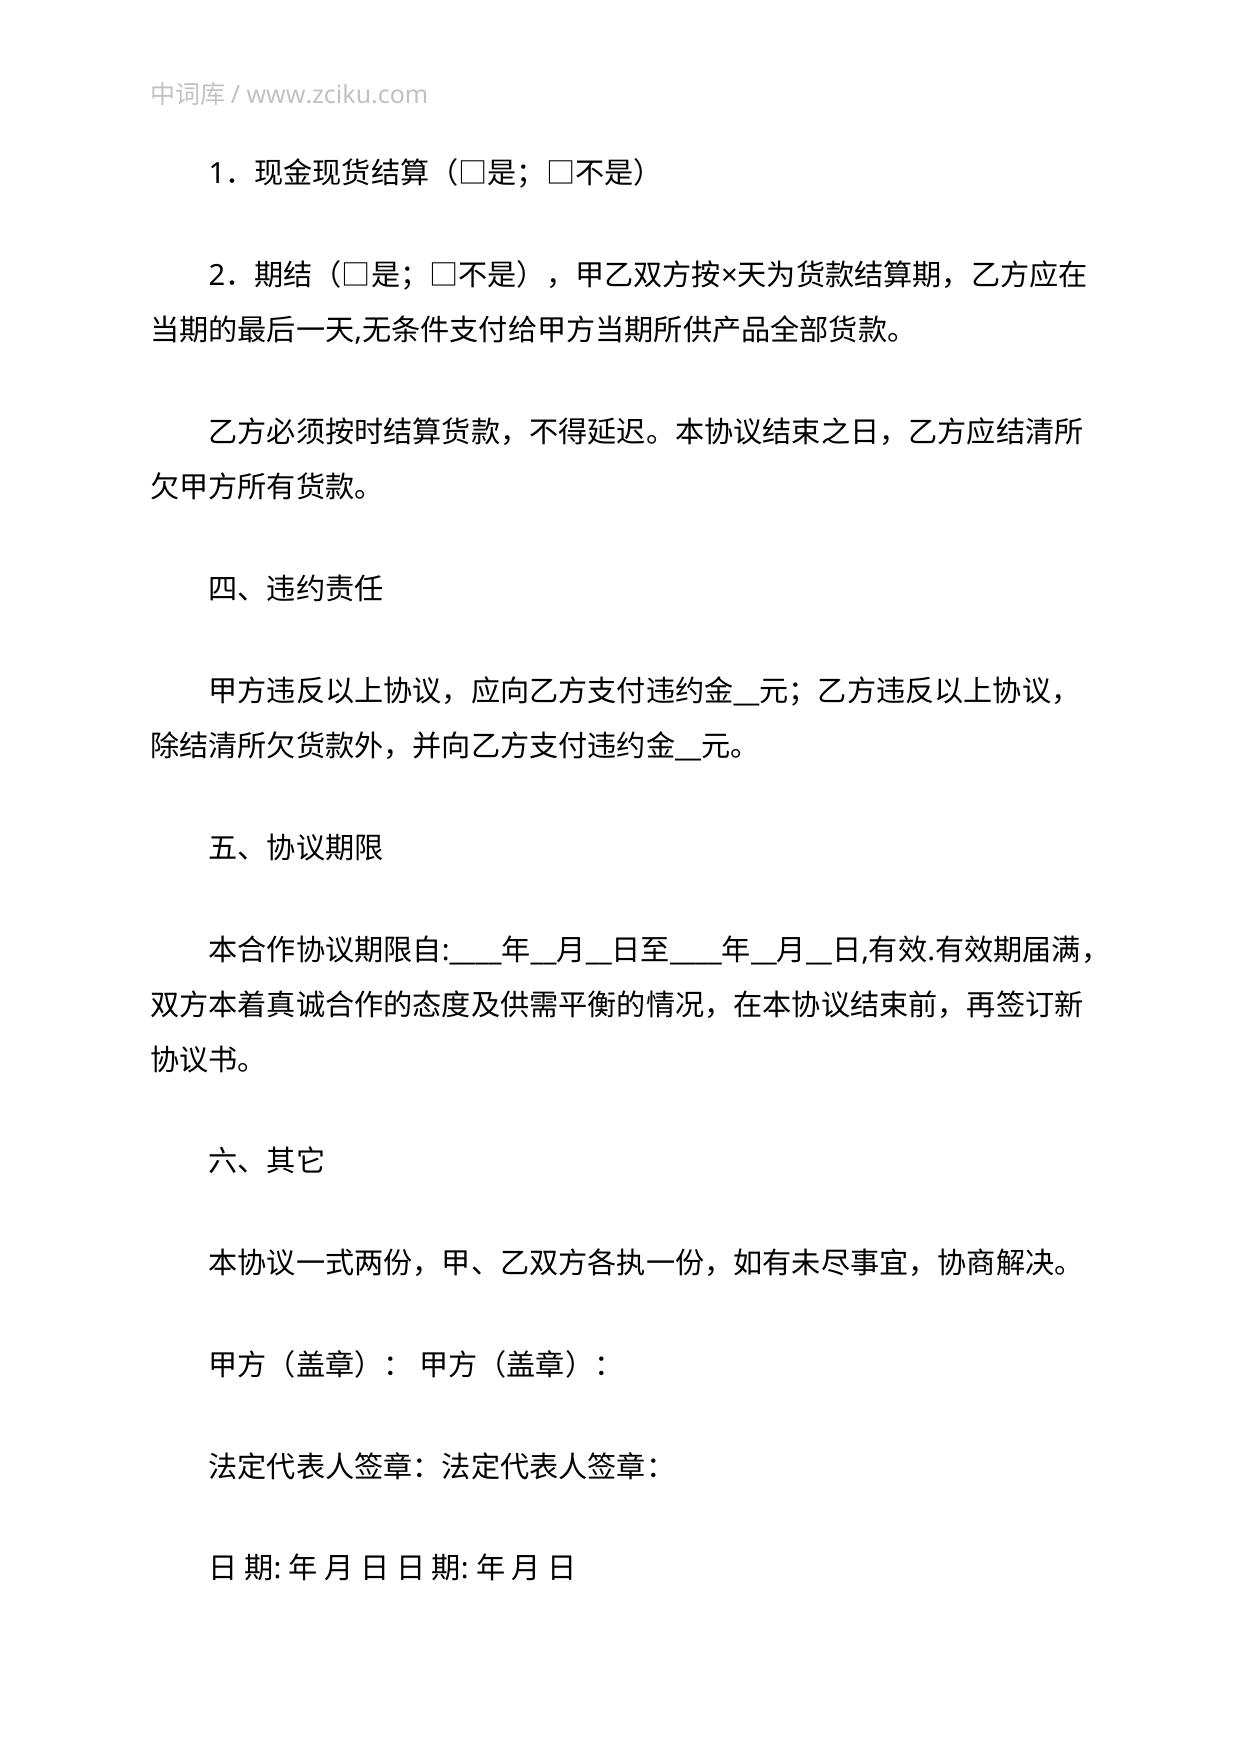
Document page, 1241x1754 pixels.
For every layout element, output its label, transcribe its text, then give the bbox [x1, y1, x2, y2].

text 本合作协议期限自:____年__月__日至____年__月__日,有效.有效期届满，双方本着真诚合作的态度及供需平衡的情况，在本协议结束前，再签订新协议书。 [150, 926, 1090, 1078]
text 法定代表人签章：法定代表人签章： [150, 1443, 1090, 1485]
text 五、协议期限 [150, 824, 1090, 867]
text 本协议一式两份，甲、乙双方各执一份，如有未尽事宜，协商解决。 [150, 1239, 1090, 1282]
text 2．期结（□是；□不是），甲乙双方按×天为货款结算期，乙方应在当期的最后一天,无条件支付给甲方当期所供产品全部货款。 [150, 252, 1090, 349]
text 四、违约责任 [150, 566, 1090, 608]
text 乙方必须按时结算货款，不得延迟。本协议结束之日，乙方应结清所欠甲方所有货款。 [150, 409, 1090, 506]
text 1．现金现货结算（□是；□不是） [150, 150, 1090, 192]
text 日 期: 年 月 日 日 期: 年 月 日 [150, 1545, 1090, 1587]
text 甲方（盖章）： 甲方（盖章）： [150, 1341, 1090, 1384]
text 六、其它 [150, 1138, 1090, 1180]
text 甲方违反以上协议，应向乙方支付违约金__元；乙方违反以上协议，除结清所欠货款外，并向乙方支付违约金__元。 [150, 667, 1090, 765]
